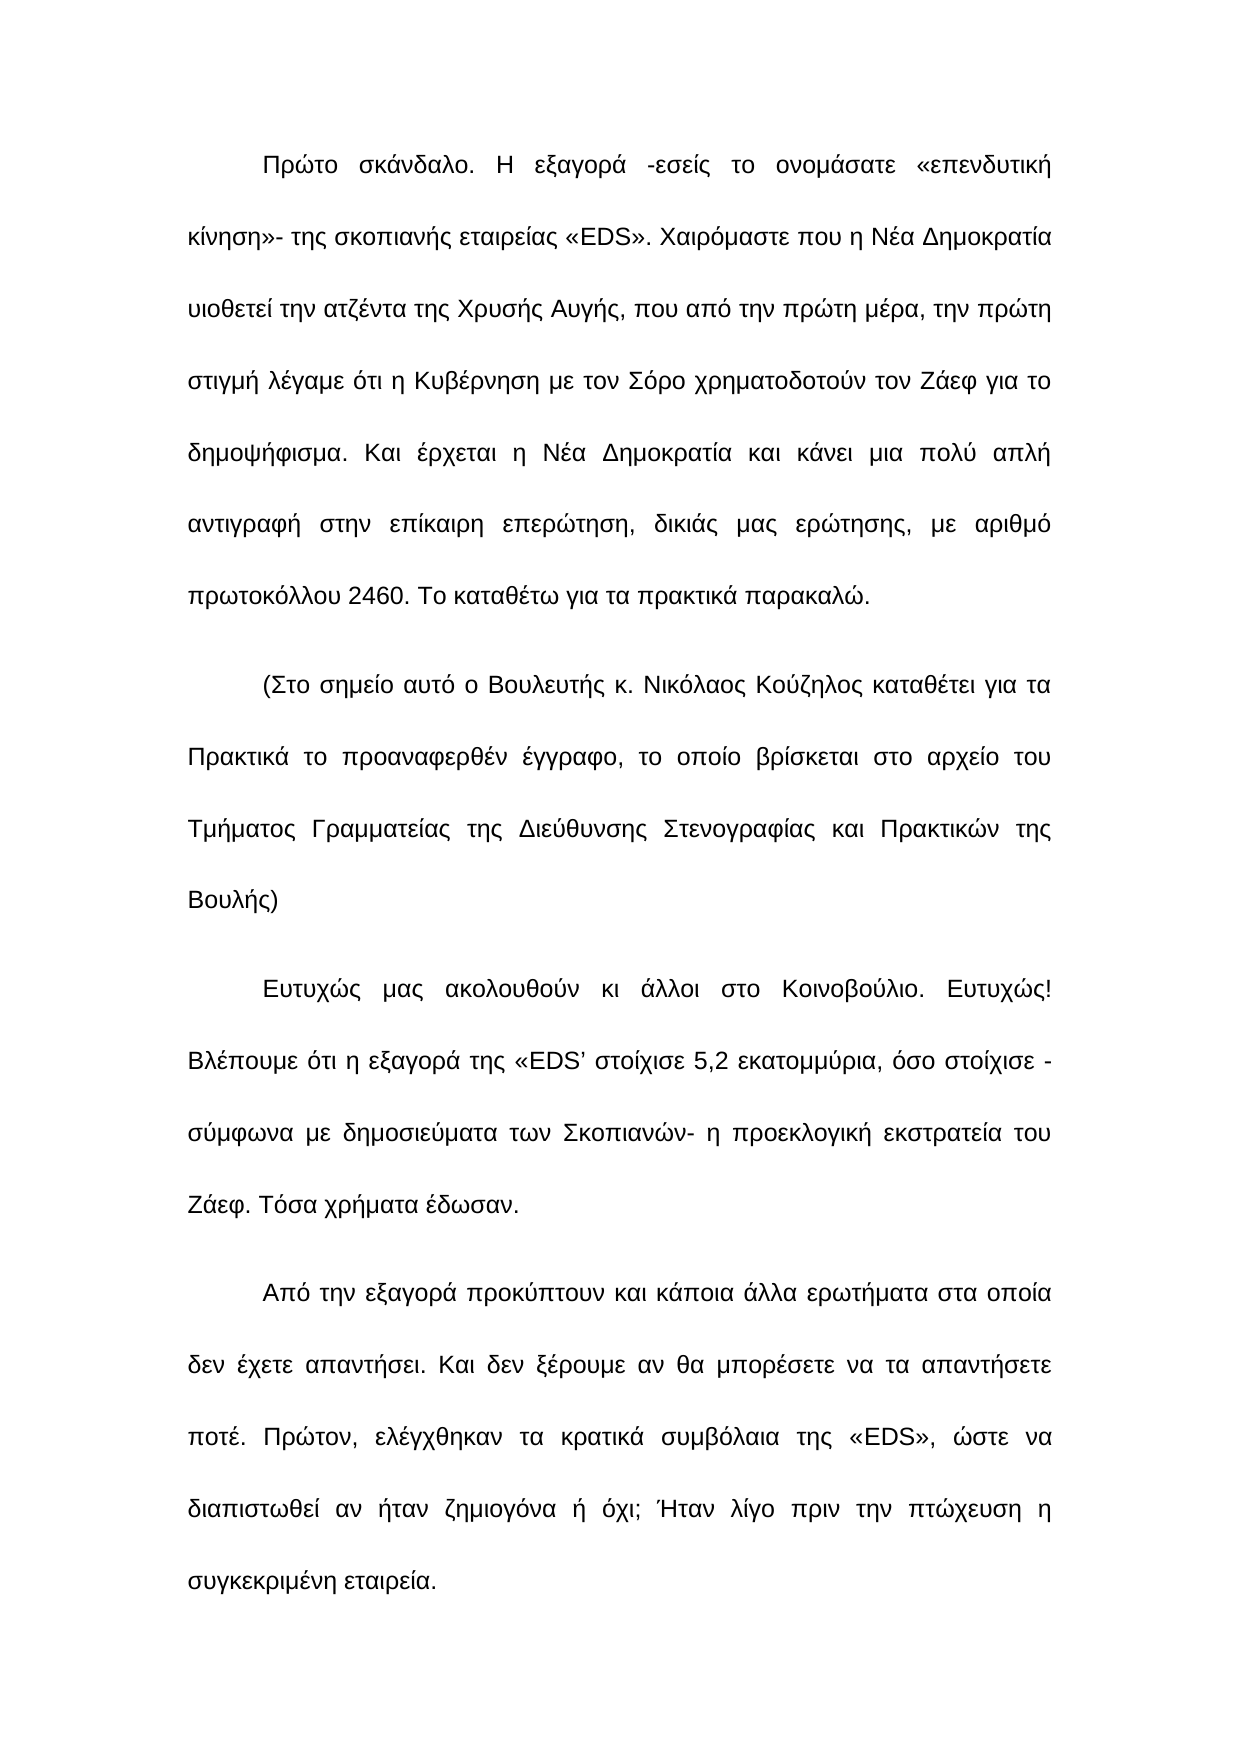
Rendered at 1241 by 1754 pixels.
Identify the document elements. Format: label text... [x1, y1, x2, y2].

text Από την εξαγορά προκύπτουν και κάποια άλλα ερωτήματα στα οποία δεν έχετε απαντήσει. Και δεν ξέρουμε αν θα μπορέσετε να τα απαντήσετε ποτέ. Πρώτον, ελέγχθηκαν τα κρατικά συμβόλαια της «EDS», ώστε να διαπιστωθεί αν ήταν ζημιογόνα ή όχι; Ήταν λίγο πριν την πτώχευση η συγκεκριμένη εταιρεία. [187, 1278, 1053, 1594]
text Πρώτο σκάνδαλο. Η εξαγορά -εσείς το ονομάσατε «επενδυτική κίνηση»- της σκοπιανής εταιρείας «EDS». Χαιρόμαστε που η Νέα Δημοκρατία υιοθετεί την ατζέντα της Χρυσής Αυγής, που από την πρώτη μέρα, την πρώτη στιγμή λέγαμε ότι η Κυβέρνηση με τον Σόρο χρηματοδοτούν τον Ζάεφ για το δημοψήφισμα. Και έρχεται η Νέα Δημοκρατία και κάνει μια πολύ απλή αντιγραφή στην επίκαιρη επερώτηση, δικιάς μας ερώτησης, με αριθμό πρωτοκόλλου 2460. Το καταθέτω για τα πρακτικά παρακαλώ. [187, 150, 1053, 610]
text (Στο σημείο αυτό ο Βουλευτής κ. Νικόλαος Κούζηλος καταθέτει για τα Πρακτικά το προαναφερθέν έγγραφο, το οποίο βρίσκεται στο αρχείο του Τμήματος Γραμματείας της Διεύθυνσης Στενογραφίας και Πρακτικών της Βουλής) [187, 670, 1053, 914]
text Ευτυχώς μας ακολουθούν κι άλλοι στο Κοινοβούλιο. Ευτυχώς! Βλέπουμε ότι η εξαγορά της «EDS’ στοίχισε 5,2 εκατομμύρια, όσο στοίχισε -σύμφωνα με δημοσιεύματα των Σκοπιανών- η προεκλογική εκστρατεία του Ζάεφ. Τόσα χρήματα έδωσαν. [187, 974, 1053, 1218]
